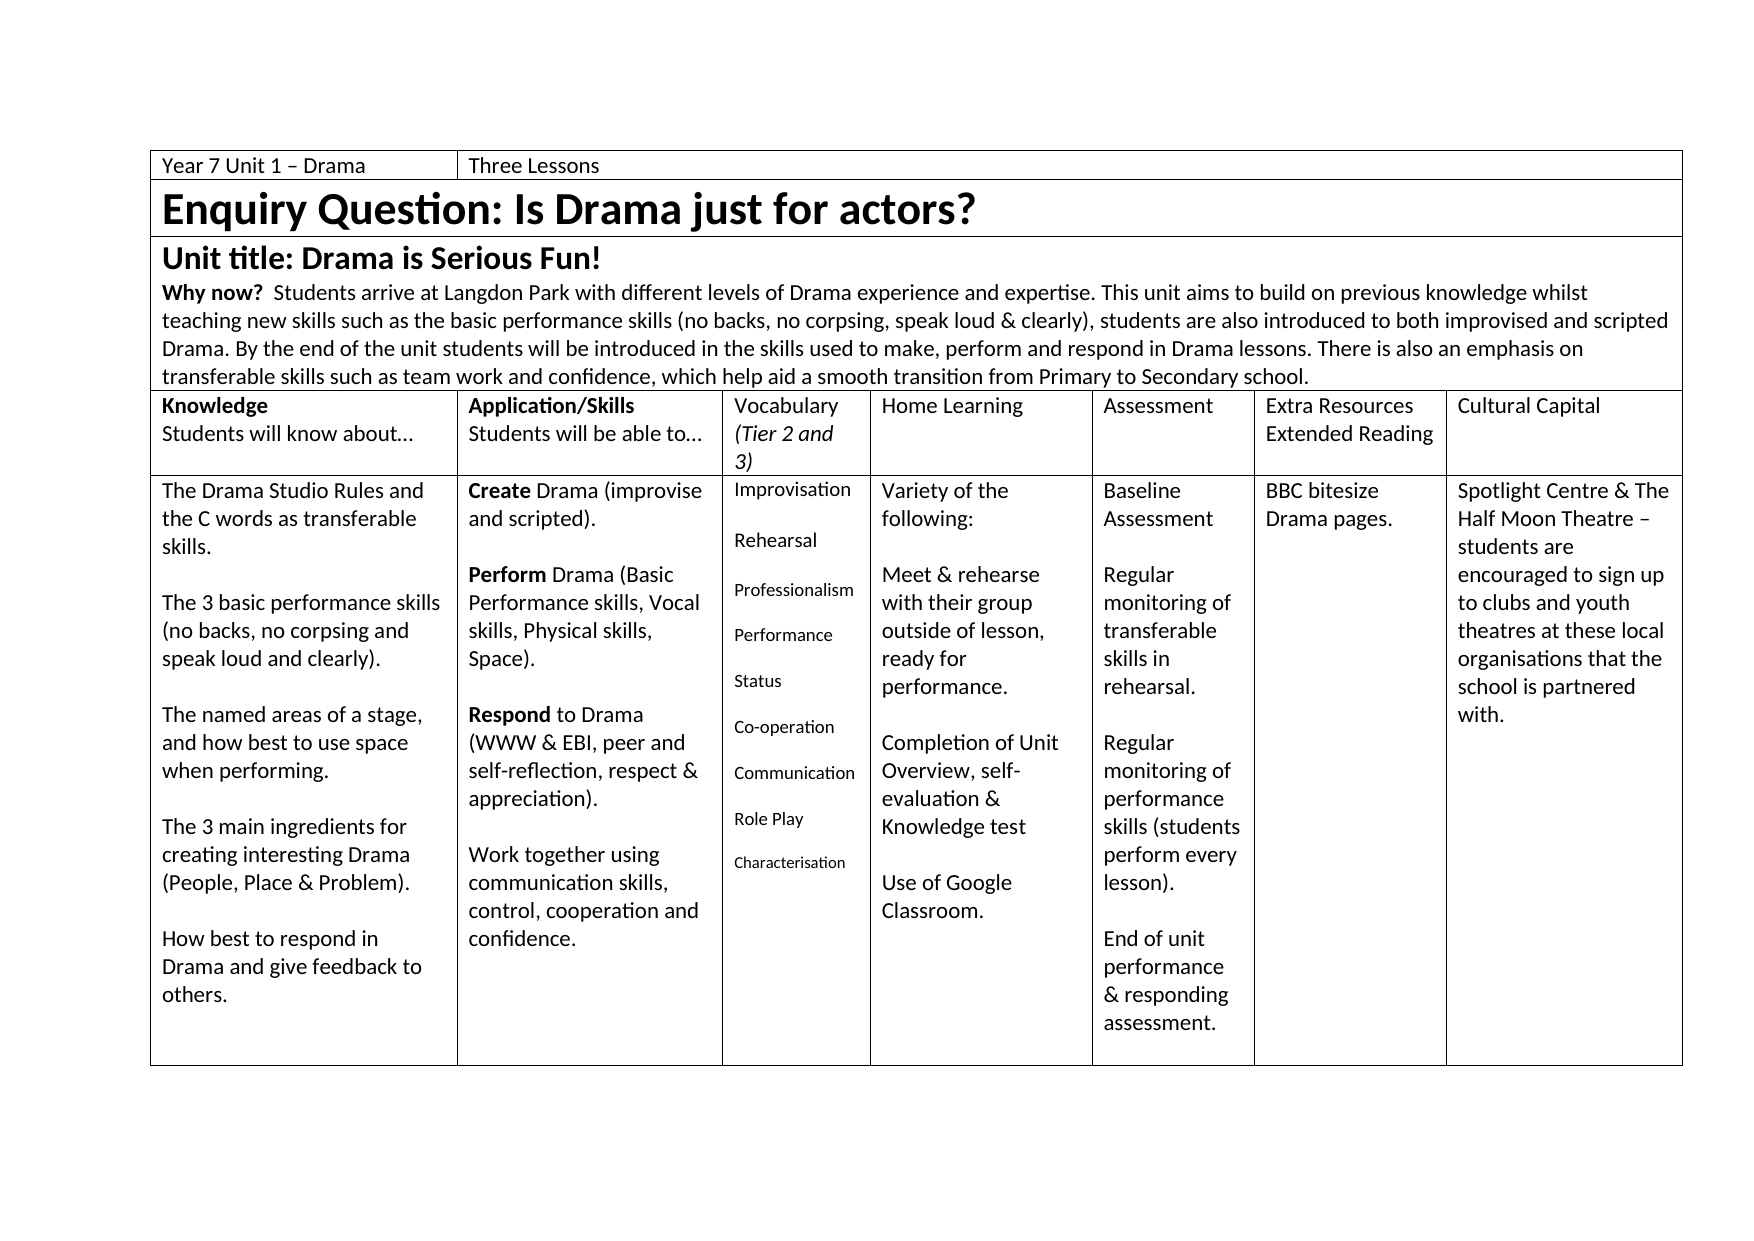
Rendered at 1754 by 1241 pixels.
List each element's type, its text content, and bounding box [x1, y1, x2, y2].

table_cell Improvisation Rehearsal Professionalism Performance Status Co-operation Communication Role Play Characterisation [723, 476, 870, 1064]
table_header Three Lessons [458, 151, 1682, 179]
table_cell Spotlight Centre & The Half Moon Theatre – students are encouraged to sign up to clubs and youth theatres at these local organisations that the school is partnered with. [1447, 476, 1682, 1064]
table_cell BBC bitesize Drama pages. [1255, 476, 1446, 1064]
table_cell Enquiry Question: Is Drama just for actors? [151, 180, 1682, 236]
table_cell Home Learning [871, 391, 1092, 475]
table_cell Cultural Capital [1447, 391, 1682, 475]
table_cell Unit title: Drama is Serious Fun! Why now? Students arrive at Langdon Park with different levels of Drama experience and expertise. This unit aims to build on previous knowledge whilst teaching new skills such as the basic performance skills (no backs, no corpsing, speak loud & clearly), students are also introduced to both improvised and scripted Drama. By the end of the unit students will be introduced in the skills used to make, perform and respond in Drama lessons. There is also an emphasis on transferable skills such as team work and confidence, which help aid a smooth transition from Primary to Secondary school. [151, 237, 1682, 390]
table_cell The Drama Studio Rules and the C words as transferable skills. The 3 basic performance skills (no backs, no corpsing and speak loud and clearly). The named areas of a stage, and how best to use space when performing. The 3 main ingredients for creating interesting Drama (People, Place & Problem). How best to respond in Drama and give feedback to others. [151, 476, 457, 1064]
table_cell Assessment [1093, 391, 1254, 475]
table_cell Knowledge Students will know about… [151, 391, 457, 475]
table_cell Extra Resources Extended Reading [1255, 391, 1446, 475]
table_cell Baseline Assessment Regular monitoring of transferable skills in rehearsal. Regular monitoring of performance skills (students perform every lesson). End of unit performance & responding assessment. [1093, 476, 1254, 1064]
table_cell Variety of the following: Meet & rehearse with their group outside of lesson, ready for performance. Completion of Unit Overview, self-evaluation & Knowledge test Use of Google Classroom. [871, 476, 1092, 1064]
table_header Year 7 Unit 1 – Drama [151, 151, 457, 179]
table_cell Create Drama (improvise and scripted). Perform Drama (Basic Performance skills, Vocal skills, Physical skills, Space). Respond to Drama (WWW & EBI, peer and self-reflection, respect & appreciation). Work together using communication skills, control, cooperation and confidence. [458, 476, 722, 1064]
table_cell Vocabulary (Tier 2 and 3) [723, 391, 870, 475]
table_cell Application/Skills Students will be able to… [458, 391, 722, 475]
